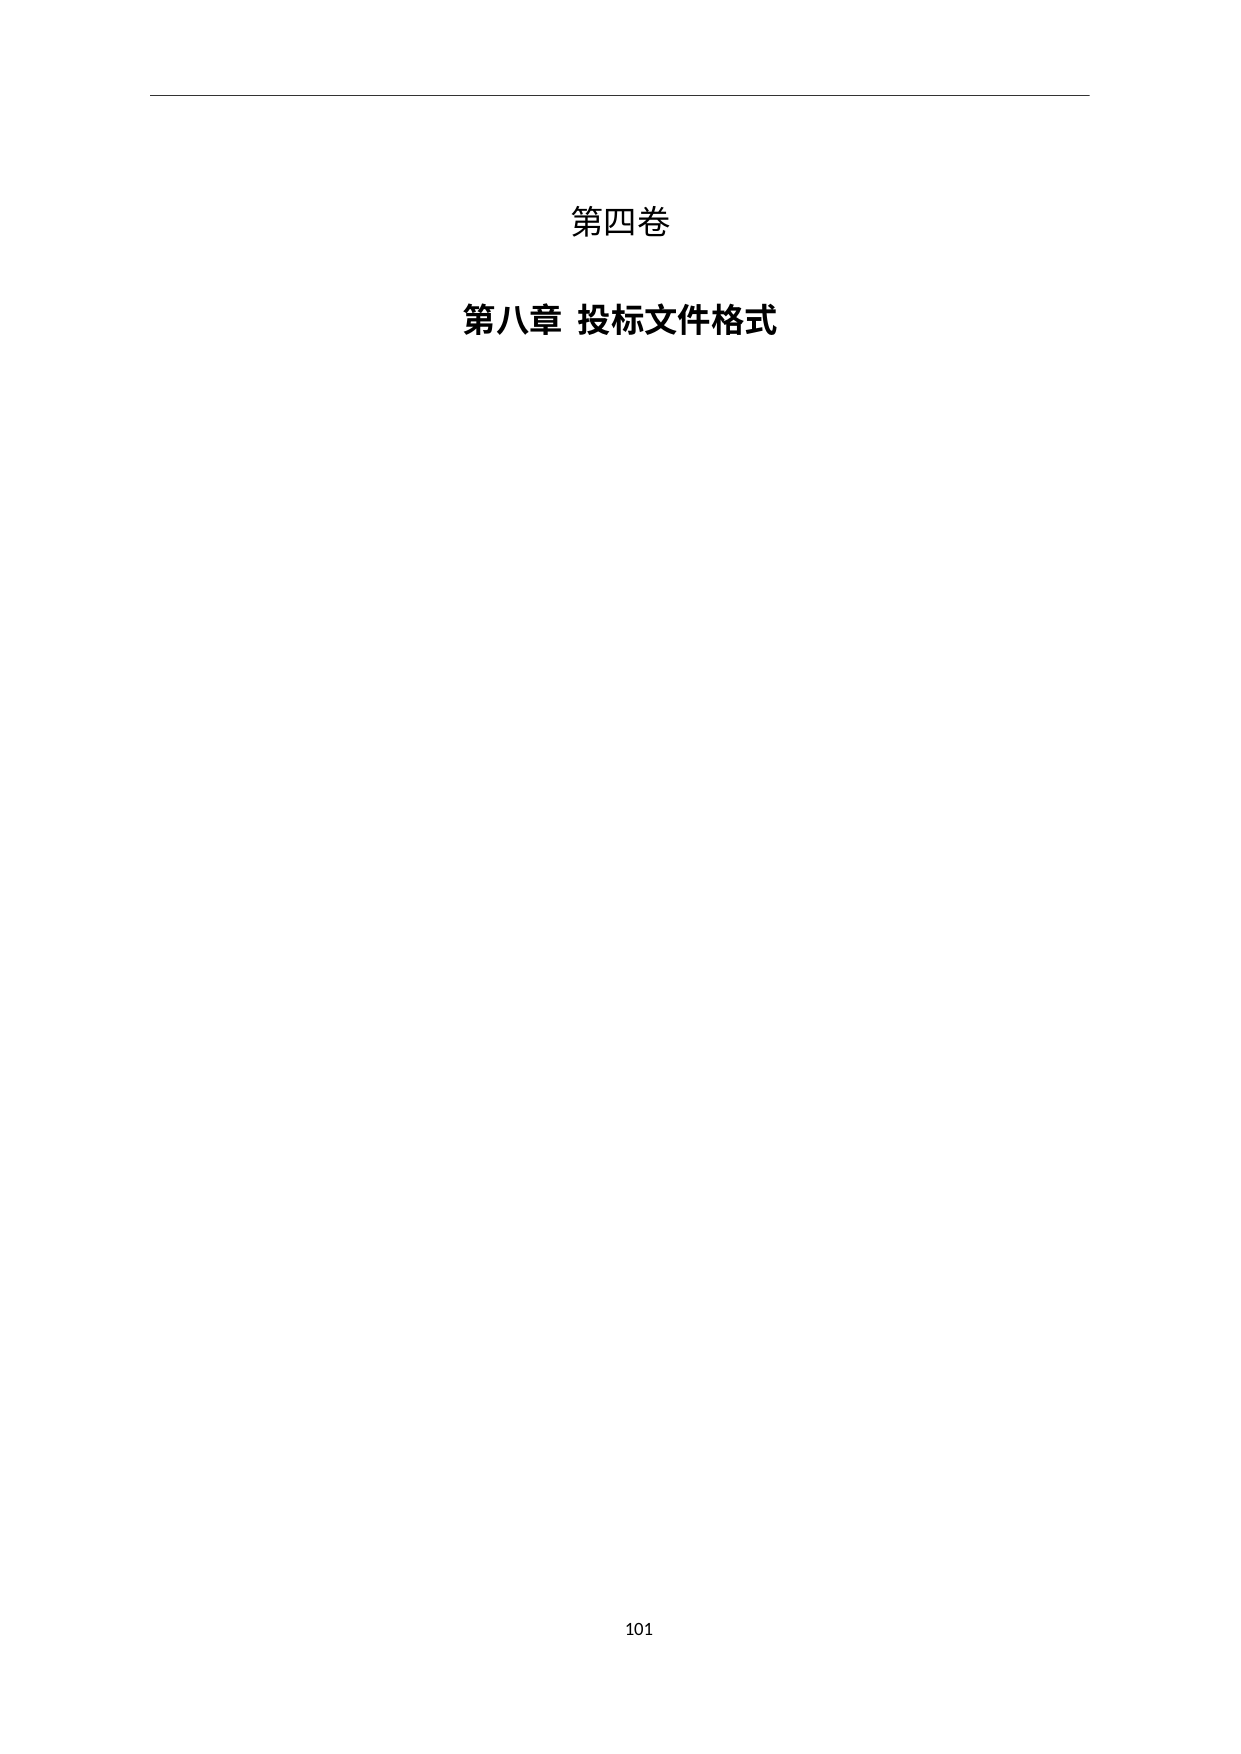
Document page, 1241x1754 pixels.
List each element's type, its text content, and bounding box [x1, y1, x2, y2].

subtitle 第八章 投标文件格式 [187, 293, 1053, 342]
subtitle 第四卷 [187, 201, 1053, 243]
